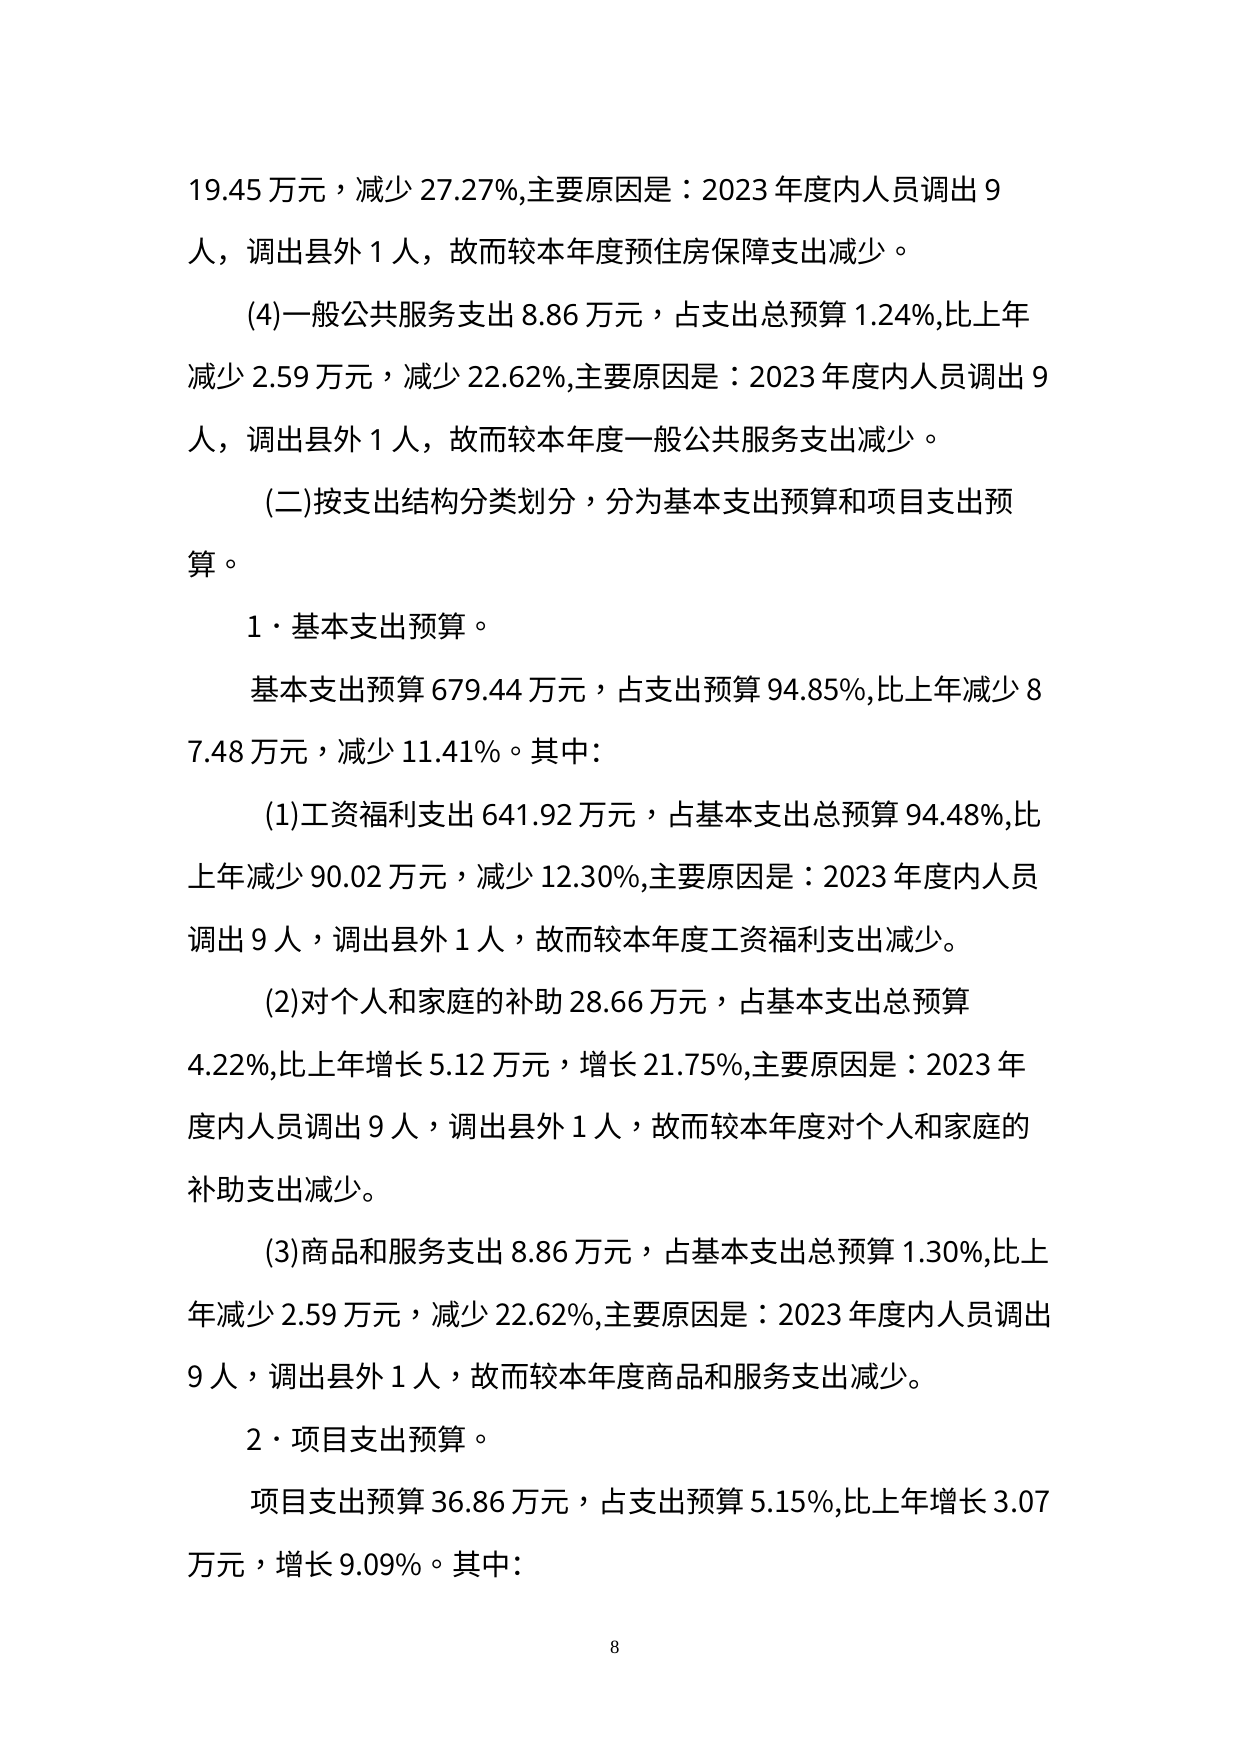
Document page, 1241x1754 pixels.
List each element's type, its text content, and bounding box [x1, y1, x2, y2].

text (3)商品和服务支出8.86万元，占基本支出总预算1.30%,比上年减少2.59万元，减少22.62%,主要原因是：2023年度内人员调出9人，调出县外1人，故而较本年度商品和服务支出减少。 [187, 1212, 1053, 1400]
text (2)对个人和家庭的补助28.66万元，占基本支出总预算4.22%,比上年增长5.12万元，增长21.75%,主要原因是：2023年度内人员调出9人，调出县外1人，故而较本年度对个人和家庭的补助支出减少。 [187, 962, 1053, 1212]
text 基本支出预算679.44万元，占支出预算94.85%,比上年减少87.48万元，减少11.41%。其中： [187, 650, 1053, 775]
list 项目支出预算。 [187, 1400, 1053, 1462]
text (4)一般公共服务支出8.86万元，占支出总预算1.24%,比上年减少2.59万元，减少22.62%,主要原因是：2023年度内人员调出9人，调出县外1人，故而较本年度一般公共服务支出减少。 [187, 275, 1053, 462]
text (二)按支出结构分类划分，分为基本支出预算和项目支出预算。 [187, 462, 1053, 587]
list 基本支出预算。 [187, 587, 1053, 650]
text 项目支出预算36.86万元，占支出预算5.15%,比上年增长3.07万元，增长9.09%。其中： [187, 1462, 1053, 1587]
text (1)工资福利支出641.92万元，占基本支出总预算94.48%,比上年减少90.02万元，减少12.30%,主要原因是：2023年度内人员调出9人，调出县外1人，故而较本年度工资福利支出减少。 [187, 775, 1053, 962]
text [187, 150, 1053, 275]
